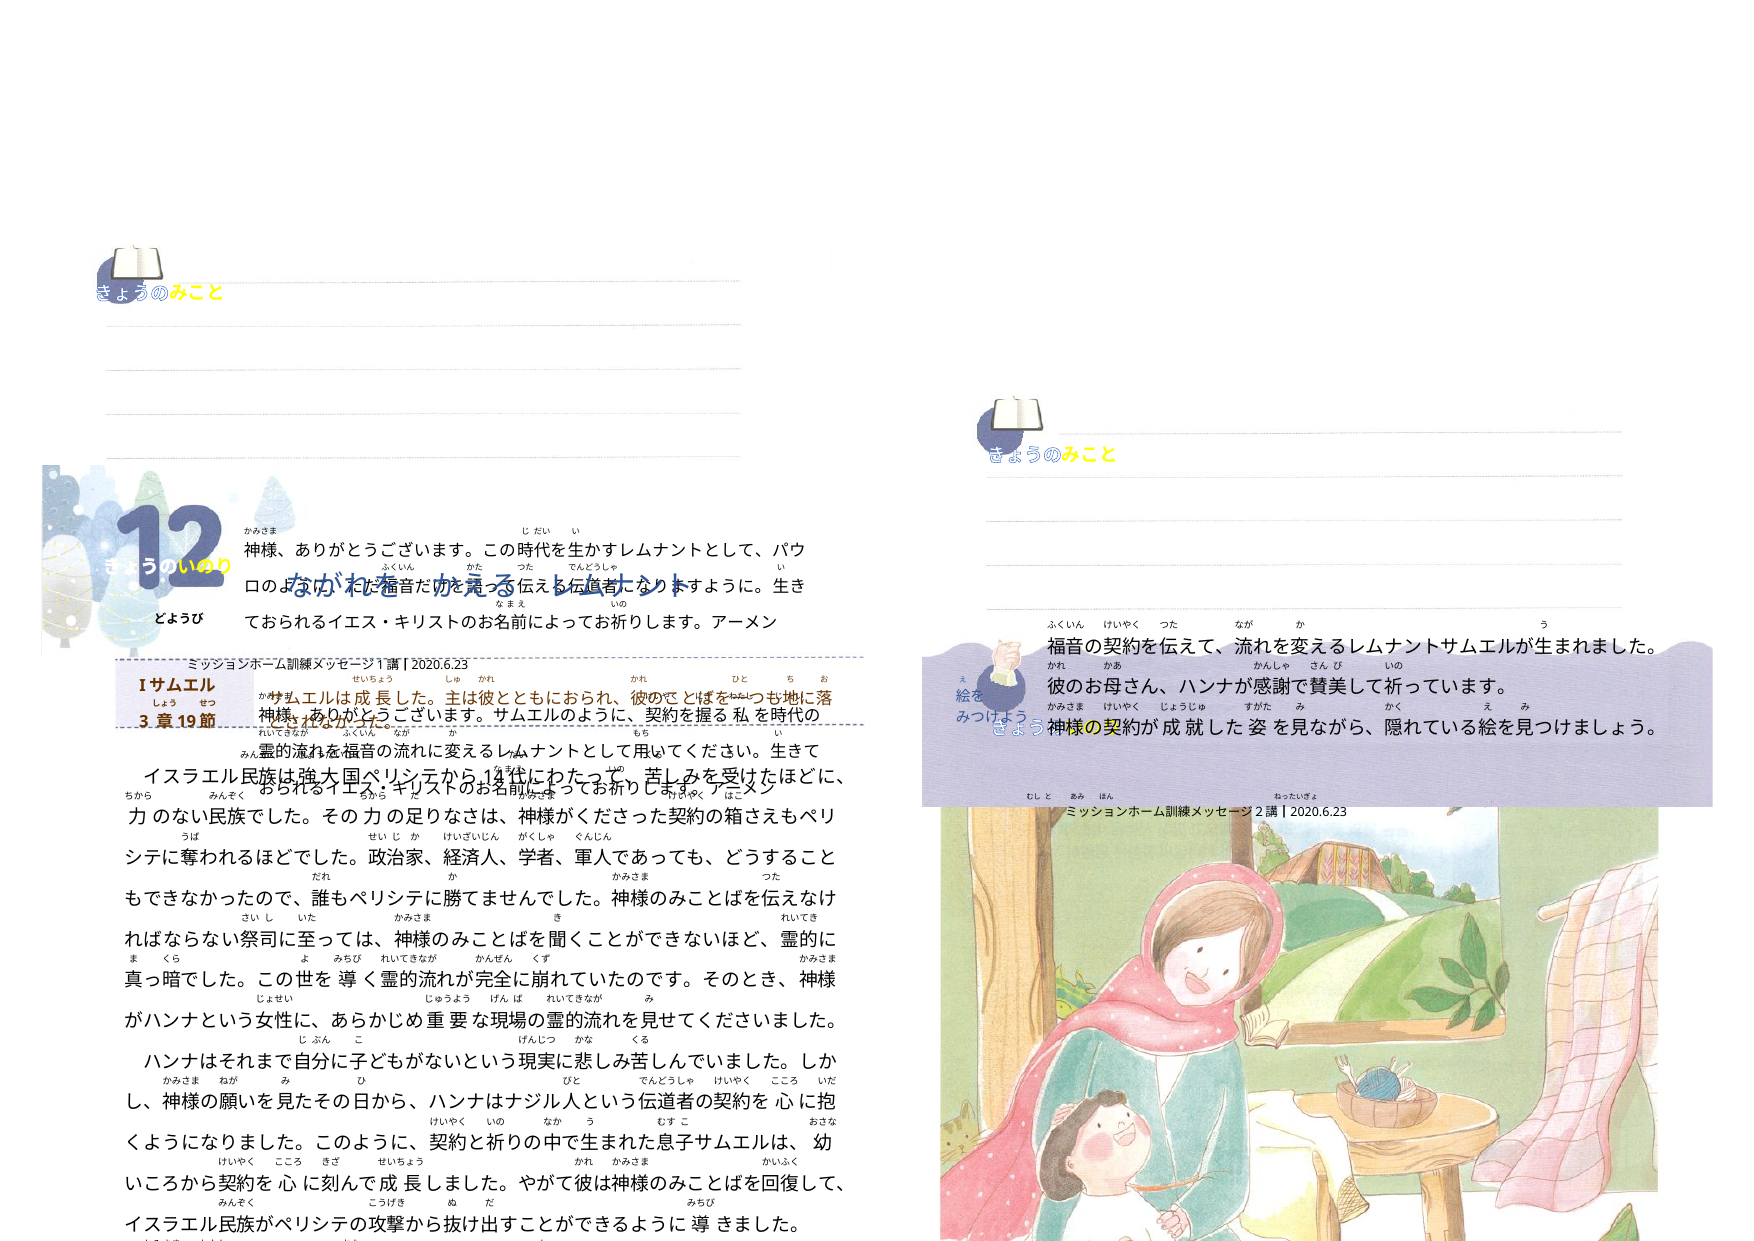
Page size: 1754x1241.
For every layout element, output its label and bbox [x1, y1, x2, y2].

picture [899, 376, 1713, 1241]
picture [41, 226, 865, 754]
picture [379, 746, 384, 754]
